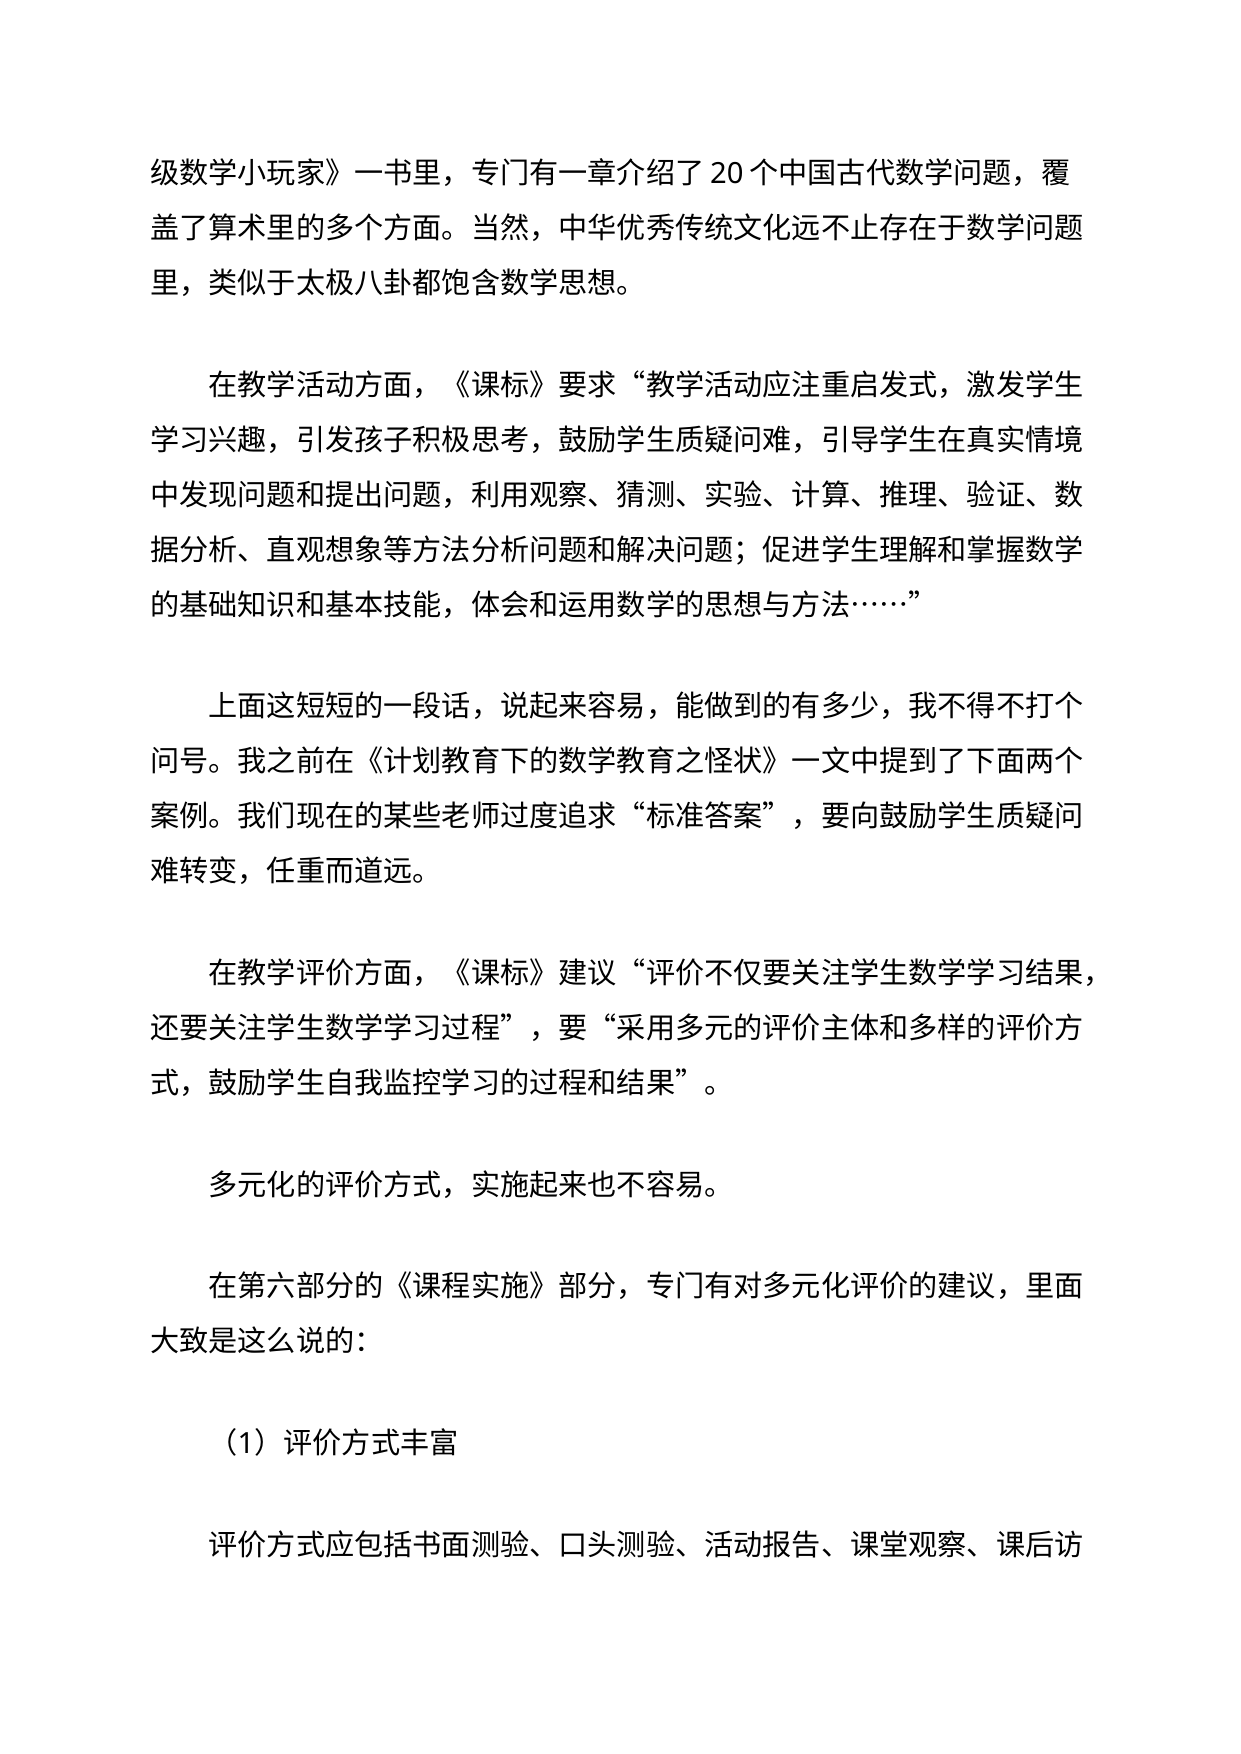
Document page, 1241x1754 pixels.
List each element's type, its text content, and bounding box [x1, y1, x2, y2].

text 多元化的评价方式，实施起来也不容易。 [150, 1161, 1090, 1203]
text 上面这短短的一段话，说起来容易，能做到的有多少，我不得不打个问号。我之前在《计划教育下的数学教育之怪状》一文中提到了下面两个案例。我们现在的某些老师过度追求“标准答案”，要向鼓励学生质疑问难转变，任重而道远。 [150, 683, 1090, 890]
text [150, 1521, 1090, 1564]
text 在教学活动方面，《课标》要求“教学活动应注重启发式，激发学生学习兴趣，引发孩子积极思考，鼓励学生质疑问难，引导学生在真实情境中发现问题和提出问题，利用观察、猜测、实验、计算、推理、验证、数据分析、直观想象等方法分析问题和解决问题；促进学生理解和掌握数学的基础知识和基本技能，体会和运用数学的思想与方法……” [150, 362, 1090, 623]
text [150, 150, 1090, 302]
text （1）评价方式丰富 [150, 1419, 1090, 1462]
text 在第六部分的《课程实施》部分，专门有对多元化评价的建议，里面大致是这么说的： [150, 1263, 1090, 1360]
text 在教学评价方面，《课标》建议“评价不仅要关注学生数学学习结果，还要关注学生数学学习过程”，要“采用多元的评价主体和多样的评价方式，鼓励学生自我监控学习的过程和结果”。 [150, 949, 1090, 1102]
